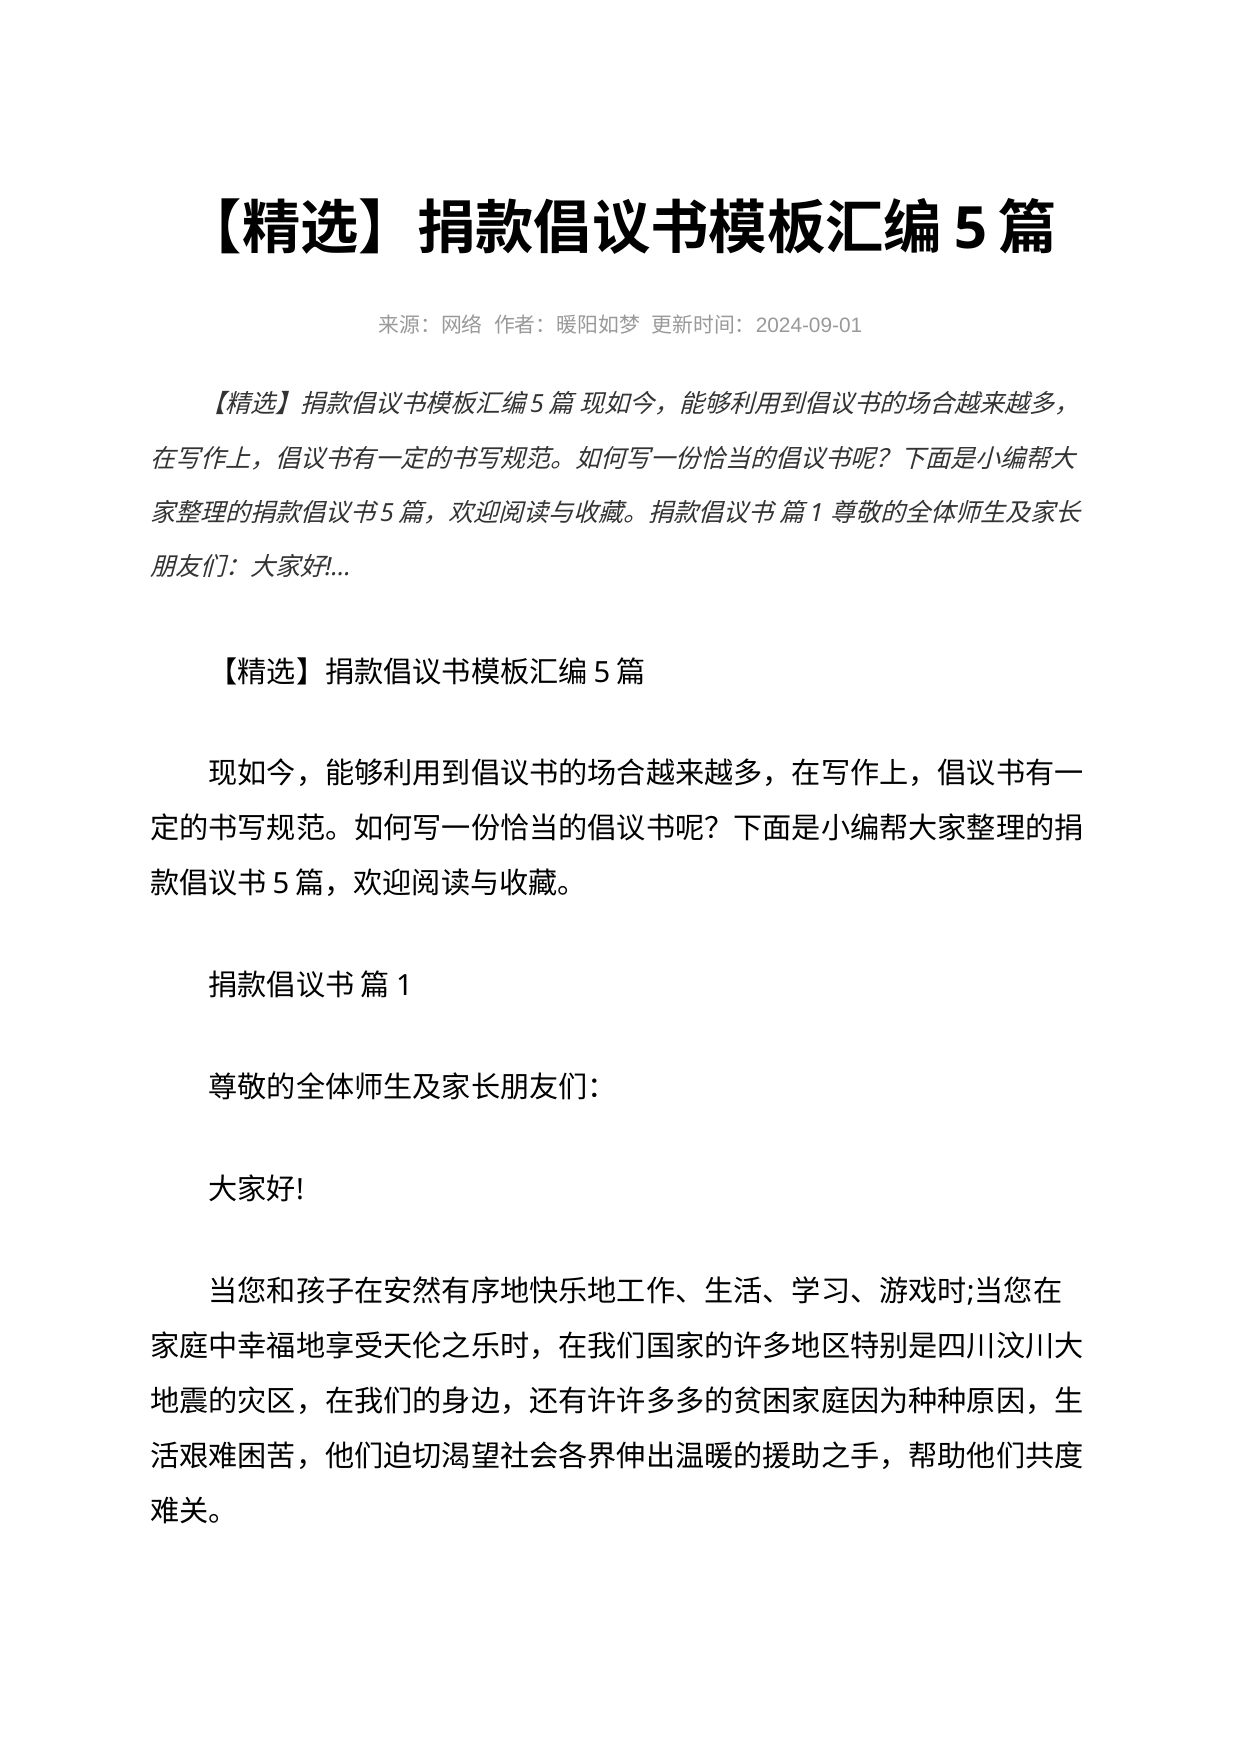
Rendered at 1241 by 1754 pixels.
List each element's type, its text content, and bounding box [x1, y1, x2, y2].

text 大家好! [150, 1166, 1090, 1208]
text 来源：网络 作者：暖阳如梦 更新时间：2024-09-01 [150, 313, 1090, 337]
text 【精选】捐款倡议书模板汇编5篇 [150, 648, 1090, 691]
text 【精选】捐款倡议书模板汇编5篇 现如今，能够利用到倡议书的场合越来越多，在写作上，倡议书有一定的书写规范。如何写一份恰当的倡议书呢？下面是小编帮大家整理的捐款倡议书5篇，欢迎阅读与收藏。捐款倡议书 篇1 尊敬的全体师生及家长朋友们：大家好!... [150, 384, 1090, 583]
subtitle 【精选】捐款倡议书模板汇编5篇 [150, 181, 1090, 266]
text 当您和孩子在安然有序地快乐地工作、生活、学习、游戏时;当您在家庭中幸福地享受天伦之乐时，在我们国家的许多地区特别是四川汶川大地震的灾区，在我们的身边，还有许许多多的贫困家庭因为种种原因，生活艰难困苦，他们迫切渴望社会各界伸出温暖的援助之手，帮助他们共度难关。 [150, 1268, 1090, 1529]
text 捐款倡议书 篇1 [150, 962, 1090, 1004]
text 尊敬的全体师生及家长朋友们： [150, 1064, 1090, 1106]
text 现如今，能够利用到倡议书的场合越来越多，在写作上，倡议书有一定的书写规范。如何写一份恰当的倡议书呢？下面是小编帮大家整理的捐款倡议书5篇，欢迎阅读与收藏。 [150, 750, 1090, 902]
